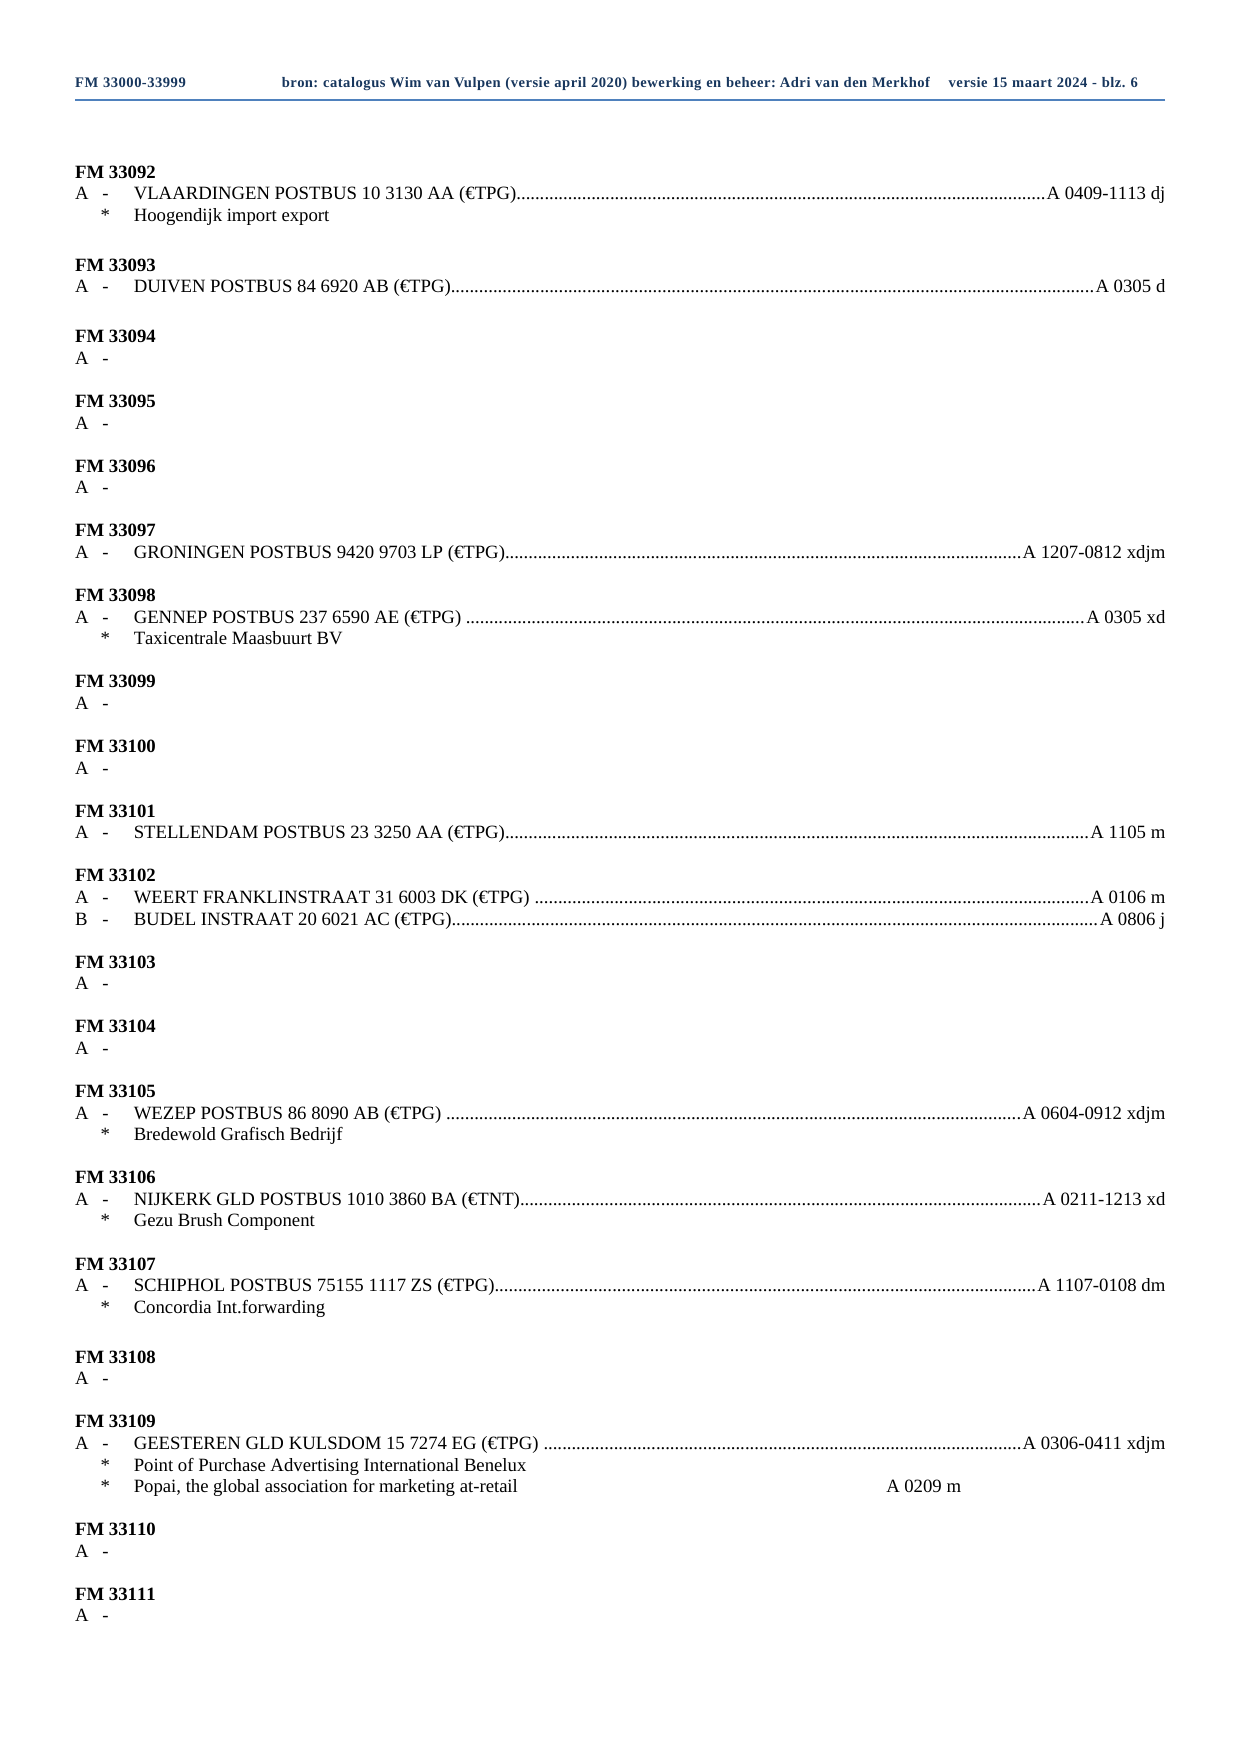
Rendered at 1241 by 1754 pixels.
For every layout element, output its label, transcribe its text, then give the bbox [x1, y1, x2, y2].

text * Taxicentrale Maasbuurt BV [75, 627, 1165, 649]
text FM 33106 [75, 1166, 1165, 1188]
text * Concordia Int.forwarding [75, 1296, 1165, 1317]
text * Gezu Brush Component [75, 1209, 1165, 1231]
text B - BUDEL INSTRAAT 20 6021 AC (€TPG) A 0806 j [75, 907, 1165, 929]
text FM 33098 [75, 584, 1165, 606]
text A - [75, 1604, 1165, 1626]
text FM 33111 [75, 1583, 1165, 1604]
text A - [75, 412, 1165, 433]
text A - VLAARDINGEN POSTBUS 10 3130 AA (€TPG) A 0409-1113 dj [75, 182, 1165, 204]
text FM 33108 [75, 1346, 1165, 1367]
text * Bredewold Grafisch Bedrijf [75, 1123, 1165, 1145]
text A - WEERT FRANKLINSTRAAT 31 6003 DK (€TPG) A 0106 m [75, 886, 1165, 907]
text A - WEZEP POSTBUS 86 8090 AB (€TPG) A 0604-0912 xdjm [75, 1102, 1165, 1123]
text FM 33102 [75, 864, 1165, 886]
text A - SCHIPHOL POSTBUS 75155 1117 ZS (€TPG) A 1107-0108 dm [75, 1274, 1165, 1296]
text FM 33107 [75, 1252, 1165, 1274]
text A - [75, 692, 1165, 713]
text A - [75, 1540, 1165, 1561]
text FM 33110 [75, 1518, 1165, 1540]
text A - [75, 757, 1165, 778]
text FM 33096 [75, 455, 1165, 476]
text FM 33109 [75, 1410, 1165, 1432]
text A - DUIVEN POSTBUS 84 6920 AB (€TPG) A 0305 d [75, 275, 1165, 297]
text A - [75, 476, 1165, 498]
text * Hoogendijk import export [75, 204, 1165, 225]
text A - [75, 347, 1165, 368]
text FM 33100 [75, 735, 1165, 757]
text FM 33099 [75, 670, 1165, 692]
text A - STELLENDAM POSTBUS 23 3250 AA (€TPG) A 1105 m [75, 821, 1165, 843]
text FM 33105 [75, 1080, 1165, 1102]
text A - NIJKERK GLD POSTBUS 1010 3860 BA (€TNT) A 0211-1213 xd [75, 1188, 1165, 1209]
text FM 33093 [75, 254, 1165, 275]
text FM 33095 [75, 390, 1165, 412]
text FM 33092 [75, 161, 1165, 182]
text A - GRONINGEN POSTBUS 9420 9703 LP (€TPG) A 1207-0812 xdjm [75, 541, 1165, 562]
text FM 33101 [75, 800, 1165, 821]
text A - [75, 972, 1165, 994]
text FM 33103 [75, 951, 1165, 972]
text A - GENNEP POSTBUS 237 6590 AE (€TPG) A 0305 xd [75, 606, 1165, 627]
text FM 33094 [75, 325, 1165, 347]
text * Popai, the global association for marketing at-retail A 0209 m [75, 1475, 1165, 1497]
text * Point of Purchase Advertising International Benelux [75, 1453, 1165, 1475]
text FM 33104 [75, 1015, 1165, 1037]
text A - [75, 1367, 1165, 1389]
text FM 33097 [75, 519, 1165, 541]
text A - [75, 1037, 1165, 1058]
text A - GEESTEREN GLD KULSDOM 15 7274 EG (€TPG) A 0306-0411 xdjm [75, 1432, 1165, 1453]
